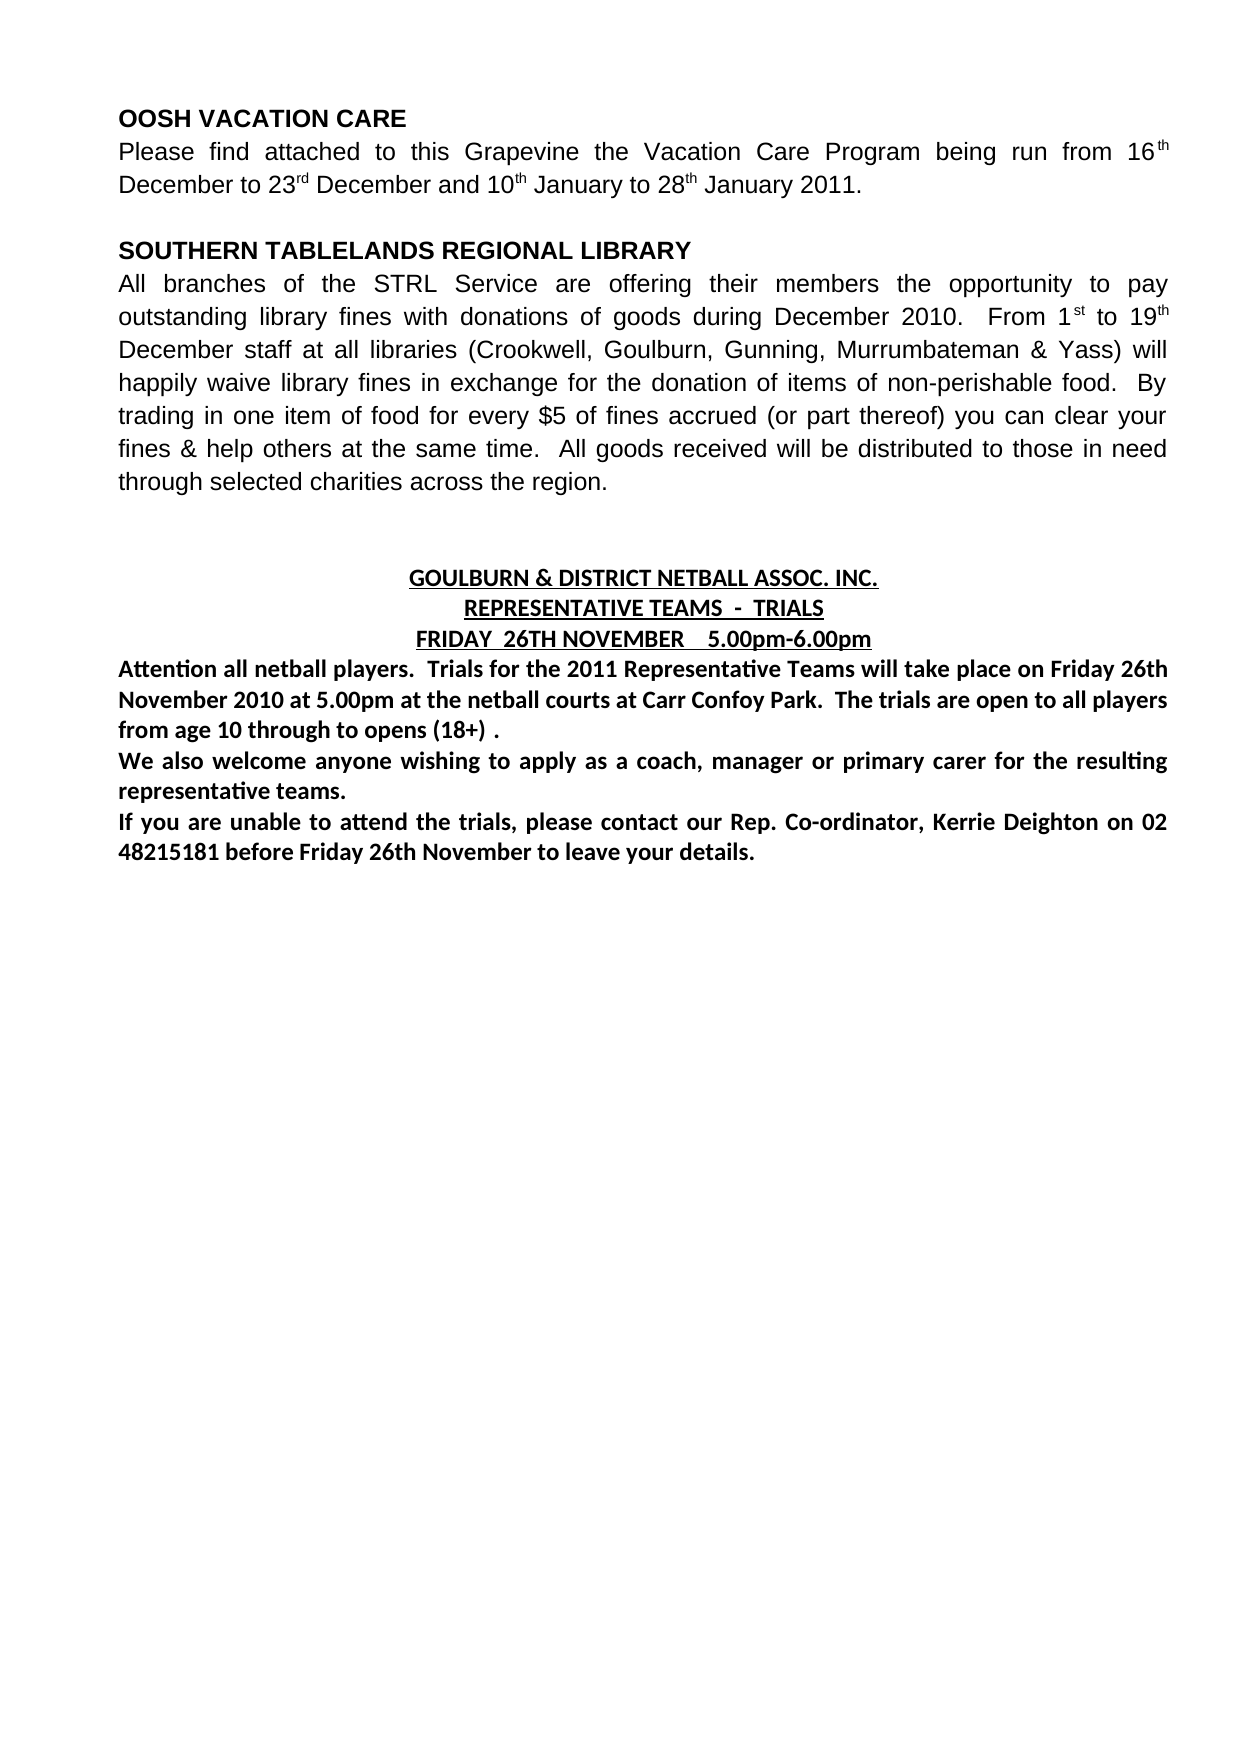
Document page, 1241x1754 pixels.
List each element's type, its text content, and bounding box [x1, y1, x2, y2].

text OOSH VACATION CARE [118, 104, 1169, 133]
text Please find attached to this Grapevine the Vacation Care Program being run from 16th December to 23rd December and 10th January to 28th January 2011. [118, 137, 1169, 199]
text If you are unable to attend the trials, please contact our Rep. Co-ordinator, Kerrie Deighton on 02 48215181 before Friday 26th November to leave your details. [118, 806, 1169, 867]
text REPRESENTATIVE TEAMS - TRIALS [118, 592, 1169, 623]
text Attention all netball players. Trials for the 2011 Representative Teams will take place on Friday 26th November 2010 at 5.00pm at the netball courts at Carr Confoy Park. The trials are open to all players from age 10 through to opens (18+) . [118, 653, 1169, 745]
text We also welcome anyone wishing to apply as a coach, manager or primary carer for the resulting representative teams. [118, 745, 1169, 806]
text GOULBURN & DISTRICT NETBALL ASSOC. INC. [118, 562, 1169, 592]
text SOUTHERN TABLELANDS REGIONAL LIBRARY [118, 236, 1169, 265]
text FRIDAY 26TH NOVEMBER 5.00pm-6.00pm [118, 623, 1169, 653]
text All branches of the STRL Service are offering their members the opportunity to pay outstanding library fines with donations of goods during December 2010. From 1st to 19th December staff at all libraries (Crookwell, Goulburn, Gunning, Murrumbateman & Yass) will happily waive library fines in exchange for the donation of items of non-perishable food. By trading in one item of food for every $5 of fines accrued (or part thereof) you can clear your fines & help others at the same time. All goods received will be distributed to those in need through selected charities across the region. [118, 269, 1169, 496]
